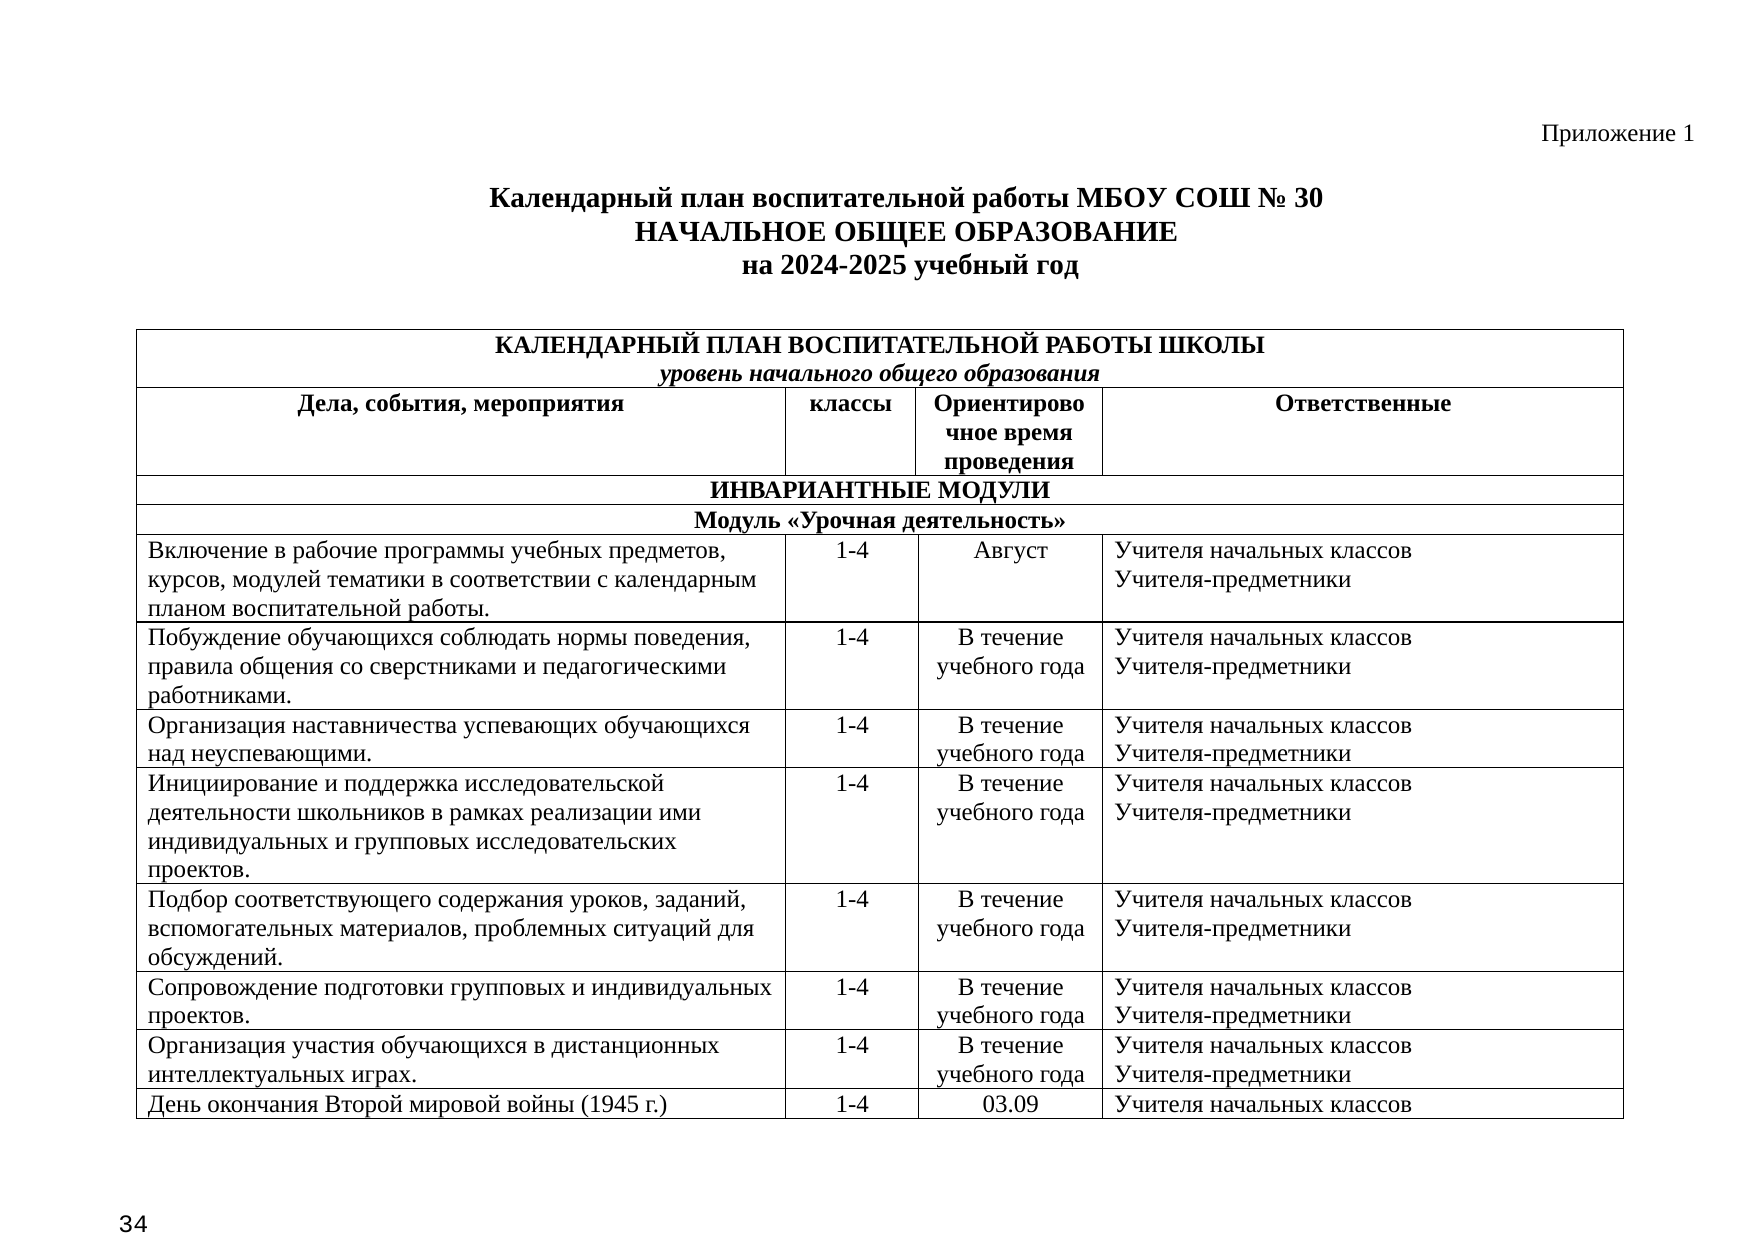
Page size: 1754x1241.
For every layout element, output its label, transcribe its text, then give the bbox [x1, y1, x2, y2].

table_cell классы [786, 388, 915, 474]
table_cell Организация наставничества успевающих обучающихся над неуспевающими. [137, 710, 785, 767]
table_cell В течение учебного года [919, 623, 1102, 709]
table_cell Включение в рабочие программы учебных предметов, курсов, модулей тематики в соответствии с календарным планом воспитательной работы. [137, 535, 785, 621]
table_header КАЛЕНДАРНЫЙ ПЛАН ВОСПИТАТЕЛЬНОЙ РАБОТЫ ШКОЛЫ уровень начального общего образования [137, 330, 1623, 387]
table_cell 03.09 [919, 1089, 1102, 1117]
table_cell Учителя начальных классов Учителя-предметники [1103, 972, 1623, 1029]
table_cell 1-4 [786, 623, 918, 709]
text на 2024-2025 учебный год [118, 247, 1695, 281]
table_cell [1103, 1089, 1623, 1117]
table_cell Учителя начальных классов Учителя-предметники [1103, 1030, 1623, 1088]
table_cell В течение учебного года [919, 972, 1102, 1029]
table_cell Учителя начальных классов Учителя-предметники [1103, 884, 1623, 971]
table_cell 1-4 [786, 1030, 918, 1088]
table_cell Инициирование и поддержка исследовательской деятельности школьников в рамках реализации ими индивидуальных и групповых исследовательских проектов. [137, 768, 785, 883]
table_cell Учителя начальных классов Учителя-предметники [1103, 535, 1623, 621]
table_cell Побуждение обучающихся соблюдать нормы поведения, правила общения со сверстниками и педагогическими работниками. [137, 623, 785, 709]
table_cell Учителя начальных классов Учителя-предметники [1103, 623, 1623, 709]
table_cell В течение учебного года [919, 1030, 1102, 1088]
table_cell Август [919, 535, 1102, 621]
table_cell Учителя начальных классов Учителя-предметники [1103, 710, 1623, 767]
table_cell 1-4 [786, 768, 918, 883]
table_cell Дела, события, мероприятия [137, 388, 785, 474]
table_cell В течение учебного года [919, 768, 1102, 883]
table_cell В течение учебного года [919, 710, 1102, 767]
text Календарный план воспитательной работы МБОУ СОШ № 30 [118, 180, 1695, 214]
table_cell Ответственные [1103, 388, 1623, 474]
table_cell 1-4 [786, 884, 918, 971]
text НАЧАЛЬНОЕ ОБЩЕЕ ОБРАЗОВАНИЕ [118, 214, 1695, 247]
table_cell 1-4 [786, 972, 918, 1029]
table_cell Организация участия обучающихся в дистанционных интеллектуальных играх. [137, 1030, 785, 1088]
table_cell Подбор соответствующего содержания уроков, заданий, вспомогательных материалов, проблемных ситуаций для обсуждений. [137, 884, 785, 971]
table_cell 1-4 [786, 535, 918, 621]
table_cell ИНВАРИАНТНЫЕ МОДУЛИ [137, 476, 1623, 504]
table_cell 1-4 [786, 1089, 918, 1117]
text Приложение 1 [118, 118, 1695, 147]
table_cell В течение учебного года [919, 884, 1102, 971]
table_cell День окончания Второй мировой войны (1945 г.) [137, 1089, 785, 1117]
table_cell Сопровождение подготовки групповых и индивидуальных проектов. [137, 972, 785, 1029]
table_cell Ориентировочное время проведения [916, 388, 1102, 474]
table_cell Модуль «Урочная деятельность» [137, 505, 1623, 534]
table_cell 1-4 [786, 710, 918, 767]
table_cell Учителя начальных классов Учителя-предметники [1103, 768, 1623, 883]
